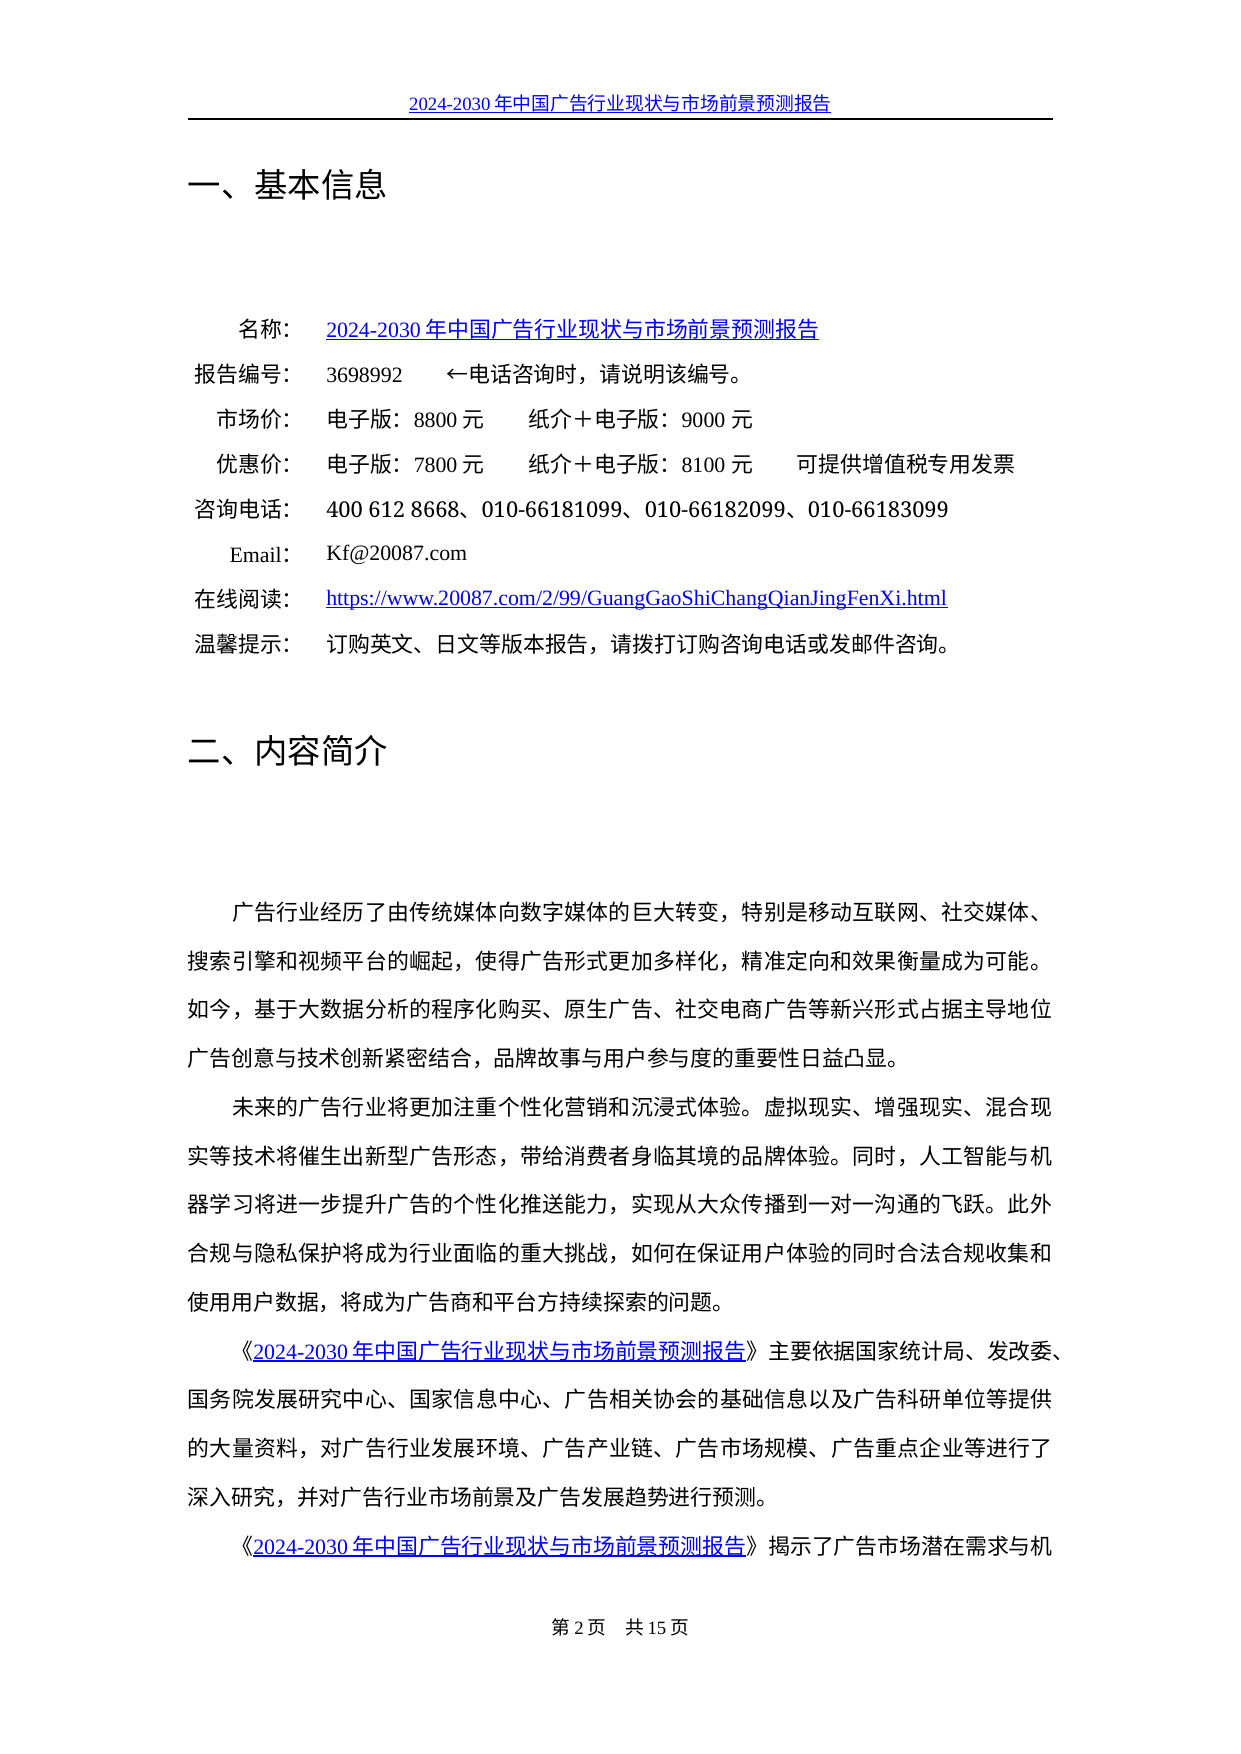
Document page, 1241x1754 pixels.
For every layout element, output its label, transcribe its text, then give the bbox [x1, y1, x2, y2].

table_cell 3698992 ←电话咨询时，请说明该编号。 [315, 357, 1073, 402]
table_cell 订购英文、日文等版本报告，请拨打订购咨询电话或发邮件咨询。 [315, 627, 1073, 672]
table_cell 电子版：8800 元 纸介＋电子版：9000 元 [315, 402, 1073, 447]
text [187, 894, 1053, 1561]
table_cell [315, 582, 1073, 627]
table_cell 报告编号： [167, 357, 315, 402]
table_cell 400 612 8668、010-66181099、010-66182099、010-66183099 [315, 492, 1073, 537]
table_cell 在线阅读： [167, 582, 315, 627]
table_cell 温馨提示： [167, 627, 315, 672]
table_cell Email： [167, 537, 315, 582]
table_cell 优惠价： [167, 447, 315, 492]
title 二、内容简介 [187, 717, 1053, 782]
title 一、基本信息 [187, 150, 1053, 215]
table_cell Kf@20087.com [315, 537, 1073, 582]
table_cell 咨询电话： [167, 492, 315, 537]
table_header 2024-2030年中国广告行业现状与市场前景预测报告 [315, 312, 1073, 357]
table_cell 电子版：7800 元 纸介＋电子版：8100 元 可提供增值税专用发票 [315, 447, 1073, 492]
table_header 名称： [167, 312, 315, 357]
table_cell 市场价： [167, 402, 315, 447]
